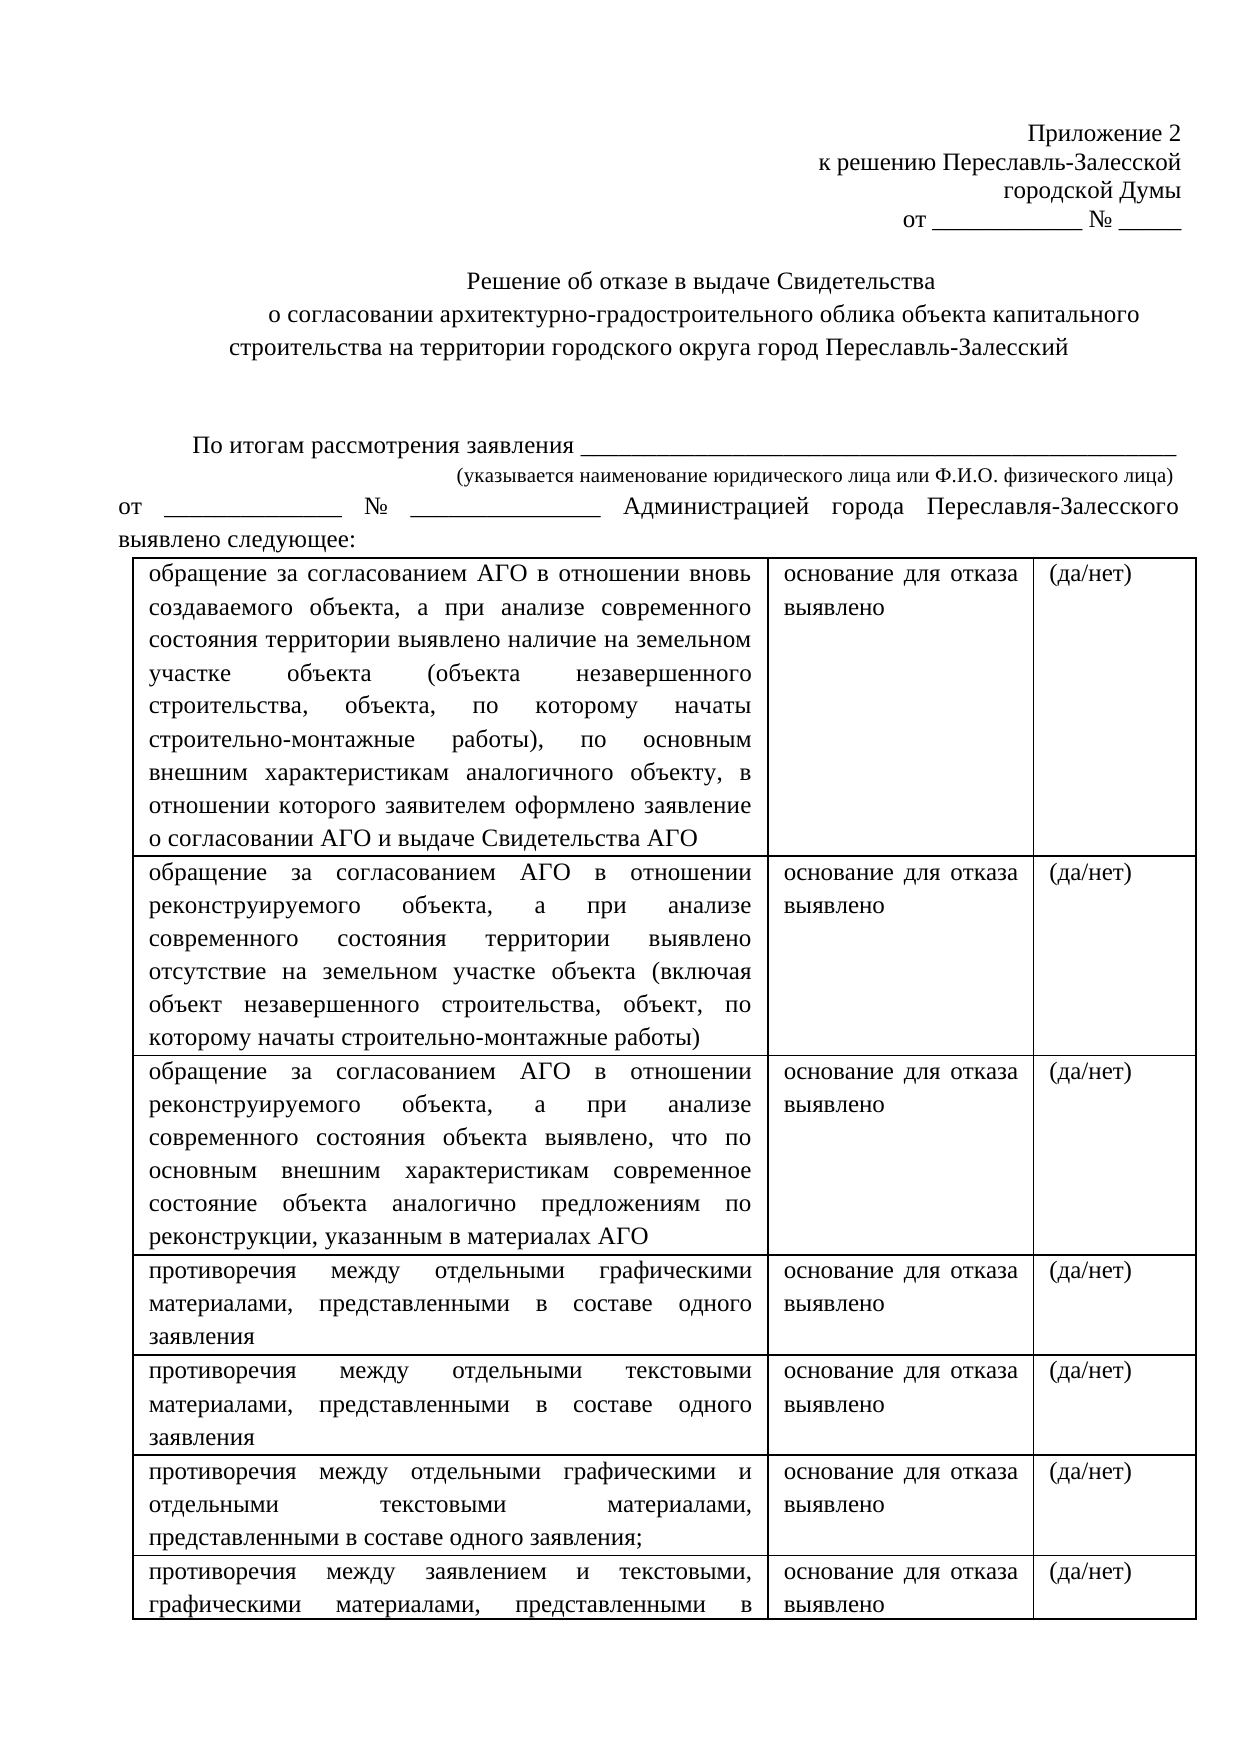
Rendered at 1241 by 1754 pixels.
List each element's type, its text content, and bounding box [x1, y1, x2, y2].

table_cell (да/нет) [1034, 857, 1195, 1054]
table_cell основание для отказа выявлено [769, 1256, 1033, 1354]
table_cell противоречия между отдельными текстовыми материалами, представленными в составе одного заявления [134, 1356, 767, 1454]
text По итогам рассмотрения заявления _______________________________________________ [118, 430, 1181, 459]
text Решение об отказе в выдаче Свидетельства [118, 266, 1181, 295]
text Приложение 2 [118, 118, 1181, 147]
table_cell противоречия между отдельными графическими и отдельными текстовыми материалами, представленными в составе одного заявления; [134, 1456, 767, 1554]
text о согласовании архитектурно-градостроительного облика объекта капитального строительства на территории городского округа город Переславль-Залесский [118, 299, 1181, 361]
table_cell (да/нет) [1034, 1356, 1195, 1454]
text к решению Переславль-Залесской [118, 147, 1181, 176]
text от ______________ № _______________ Администрацией города Переславля-Залесского выявлено следующее: [118, 491, 1181, 553]
table_header основание для отказа выявлено [769, 559, 1033, 855]
table_cell (да/нет) [1034, 1456, 1195, 1554]
text городской Думы [118, 176, 1181, 204]
table_cell основание для отказа выявлено [769, 1456, 1033, 1554]
text (указывается наименование юридического лица или Ф.И.О. физического лица) [118, 463, 1181, 487]
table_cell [769, 1556, 1033, 1618]
table_cell основание для отказа выявлено [769, 857, 1033, 1054]
table_cell (да/нет) [1034, 1056, 1195, 1254]
table_cell противоречия между отдельными графическими материалами, представленными в составе одного заявления [134, 1256, 767, 1354]
table_cell обращение за согласованием АГО в отношении реконструируемого объекта, а при анализе современного состояния территории выявлено отсутствие на земельном участке объекта (включая объект незавершенного строительства, объект, по которому начаты строительно-монтажные работы) [134, 857, 767, 1054]
table_header обращение за согласованием АГО в отношении вновь создаваемого объекта, а при анализе современного состояния территории выявлено наличие на земельном участке объекта (объекта незавершенного строительства, объекта, по которому начаты строительно-монтажные работы), по основным внешним характеристикам аналогичного объекту, в отношении которого заявителем оформлено заявление о согласовании АГО и выдаче Свидетельства АГО [134, 559, 767, 855]
table_cell основание для отказа выявлено [769, 1356, 1033, 1454]
table_cell (да/нет) [1034, 1556, 1195, 1618]
table_header (да/нет) [1034, 559, 1195, 855]
table_cell (да/нет) [1034, 1256, 1195, 1354]
text от ____________ № _____ [118, 204, 1181, 233]
table_cell обращение за согласованием АГО в отношении реконструируемого объекта, а при анализе современного состояния объекта выявлено, что по основным внешним характеристикам современное состояние объекта аналогично предложениям по реконструкции, указанным в материалах АГО [134, 1056, 767, 1254]
table_cell основание для отказа выявлено [769, 1056, 1033, 1254]
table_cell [134, 1556, 767, 1618]
